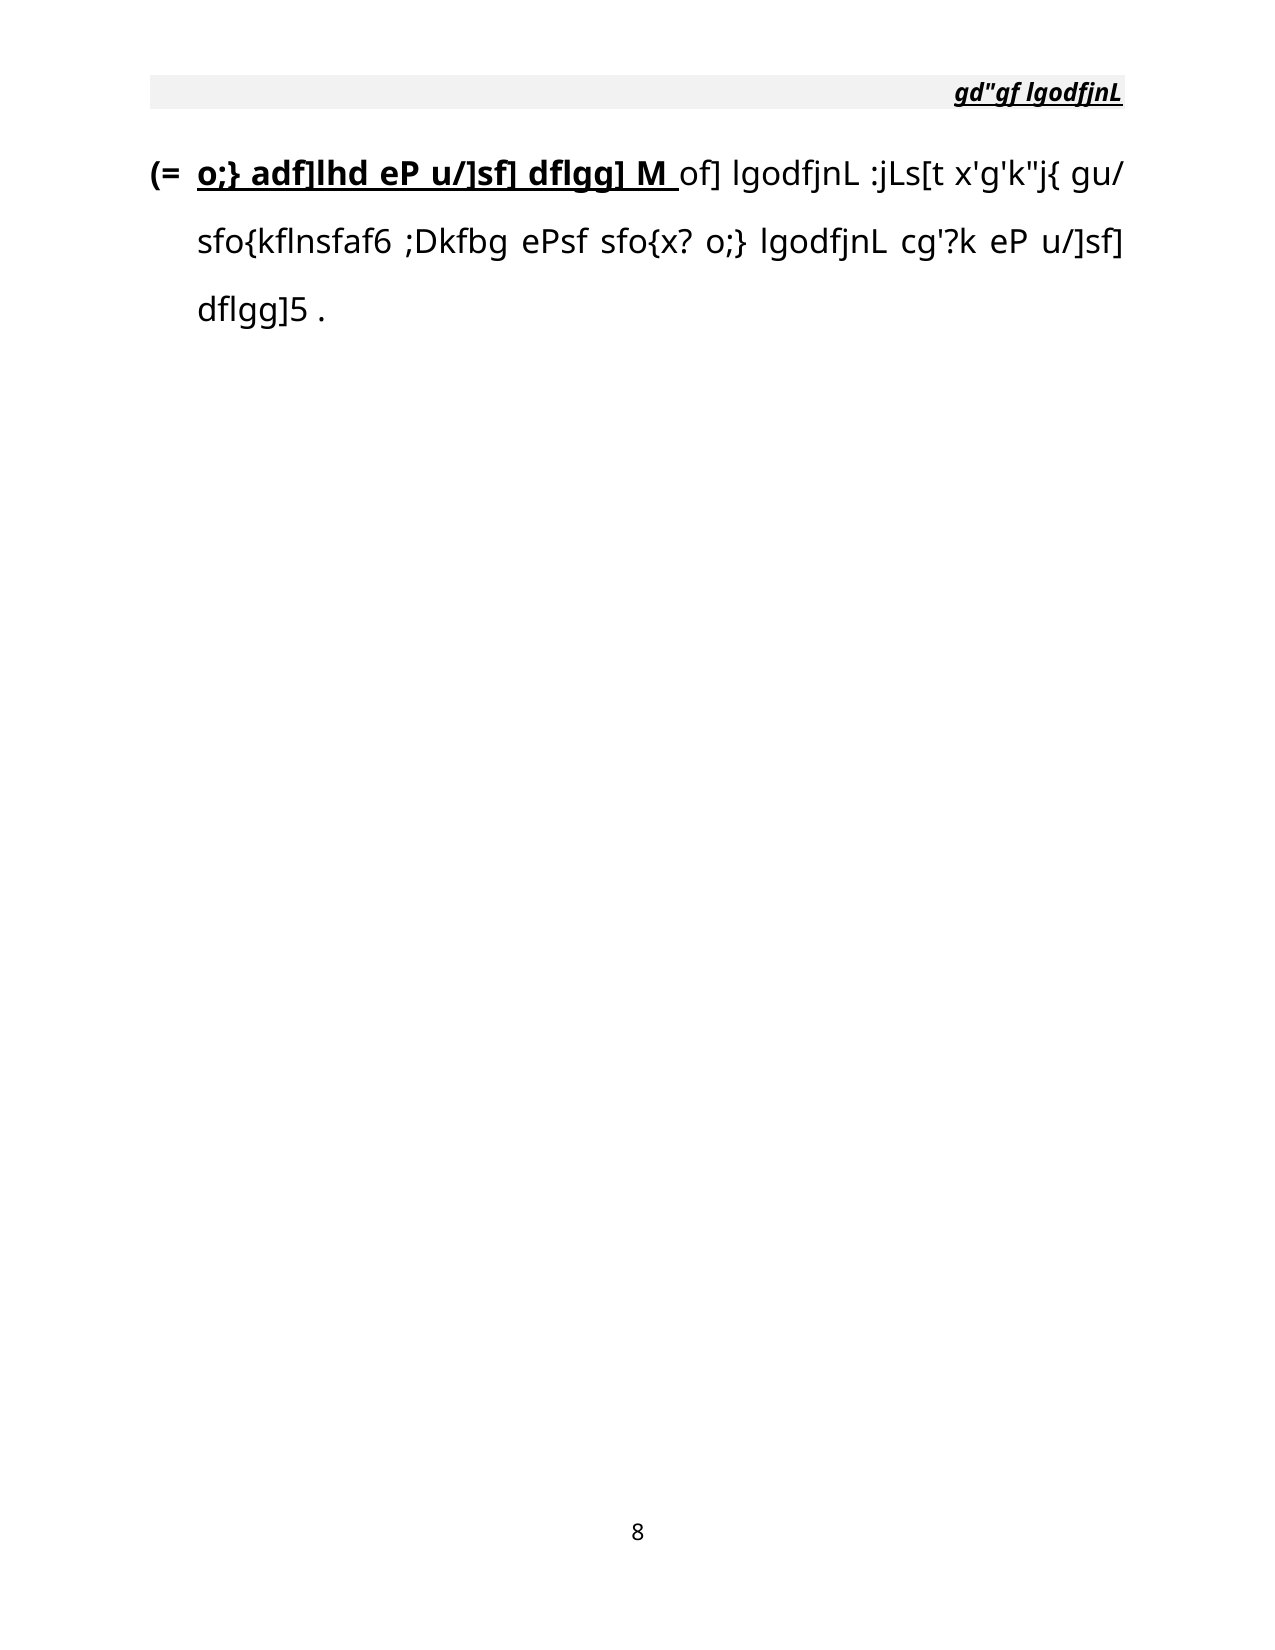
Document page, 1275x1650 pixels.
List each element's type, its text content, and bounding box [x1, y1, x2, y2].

text (= o;} adf]lhd eP u/]sf] dflgg] M of] lgodfjnL :jLs[t x'g'k"j{ gu/ sfo{kflnsfaf6 ;Dkfbg ePsf sfo{x? o;} lgodfjnL cg'?k eP u/]sf] dflgg]5 . [150, 150, 1125, 332]
